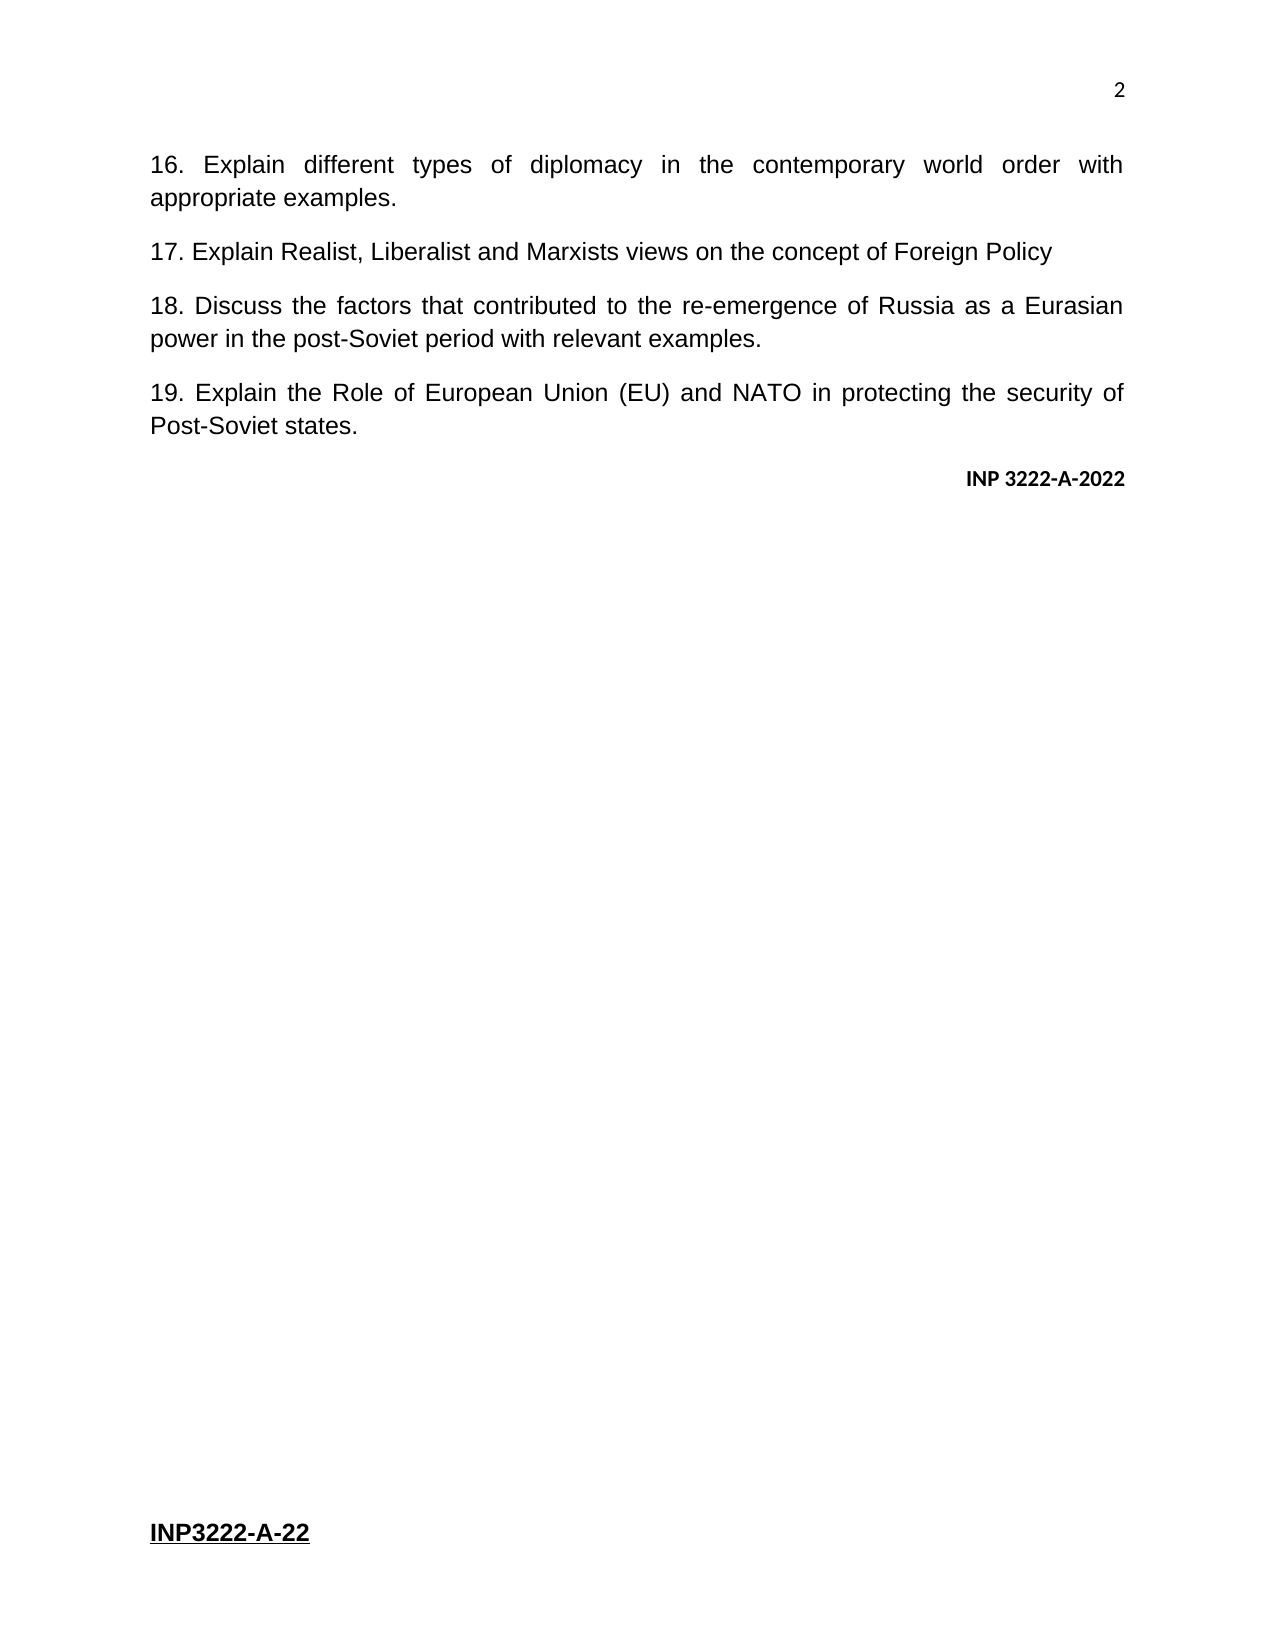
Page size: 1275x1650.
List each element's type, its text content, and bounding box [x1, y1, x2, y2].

text 18. Discuss the factors that contributed to the re-emergence of Russia as a Eurasian power in the post-Soviet period with relevant examples. [150, 291, 1125, 352]
text 16. Explain different types of diplomacy in the contemporary world order with appropriate examples. [150, 150, 1125, 212]
text 19. Explain the Role of European Union (EU) and NATO in protecting the security of Post-Soviet states. [150, 378, 1125, 439]
text 17. Explain Realist, Liberalist and Marxists views on the concept of Foreign Policy [150, 237, 1125, 266]
text INP 3222-A-2022 [150, 464, 1125, 492]
